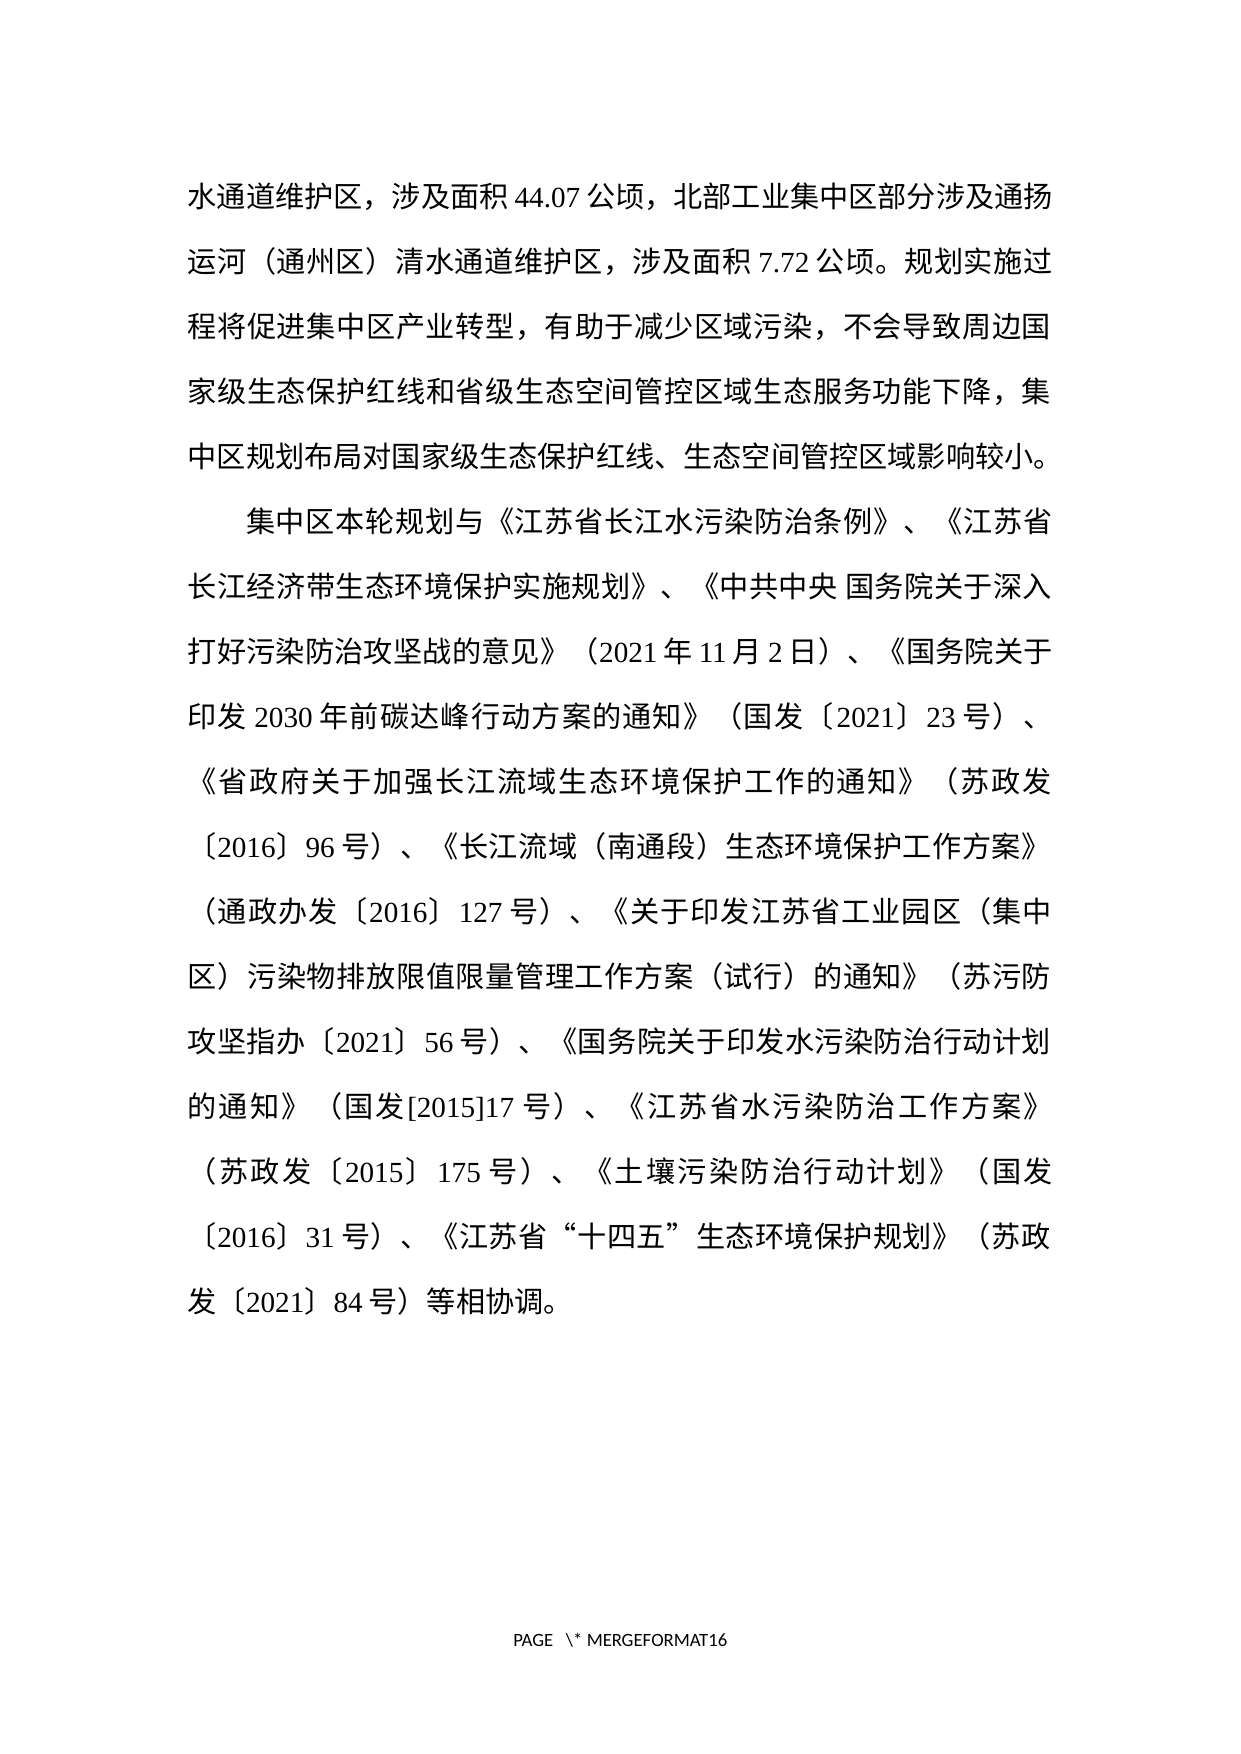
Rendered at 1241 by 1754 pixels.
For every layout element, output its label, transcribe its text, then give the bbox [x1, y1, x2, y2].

text 集中区本轮规划与《江苏省长江水污染防治条例》、《江苏省长江经济带生态环境保护实施规划》、《中共中央 国务院关于深入打好污染防治攻坚战的意见》（2021年11月2日）、《国务院关于印发2030年前碳达峰行动方案的通知》（国发〔2021〕23号）、《省政府关于加强长江流域生态环境保护工作的通知》（苏政发〔2016〕96号）、《长江流域（南通段）生态环境保护工作方案》（通政办发〔2016〕127号）、《关于印发江苏省工业园区（集中区）污染物排放限值限量管理工作方案（试行）的通知》（苏污防攻坚指办〔2021〕56号）、《国务院关于印发水污染防治行动计划的通知》（国发[2015]17号）、《江苏省水污染防治工作方案》（苏政发〔2015〕175号）、《土壤污染防治行动计划》（国发〔2016〕31号）、《江苏省“十四五”生态环境保护规划》（苏政发〔2021〕84号）等相协调。 [187, 487, 1053, 1332]
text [187, 162, 1053, 487]
